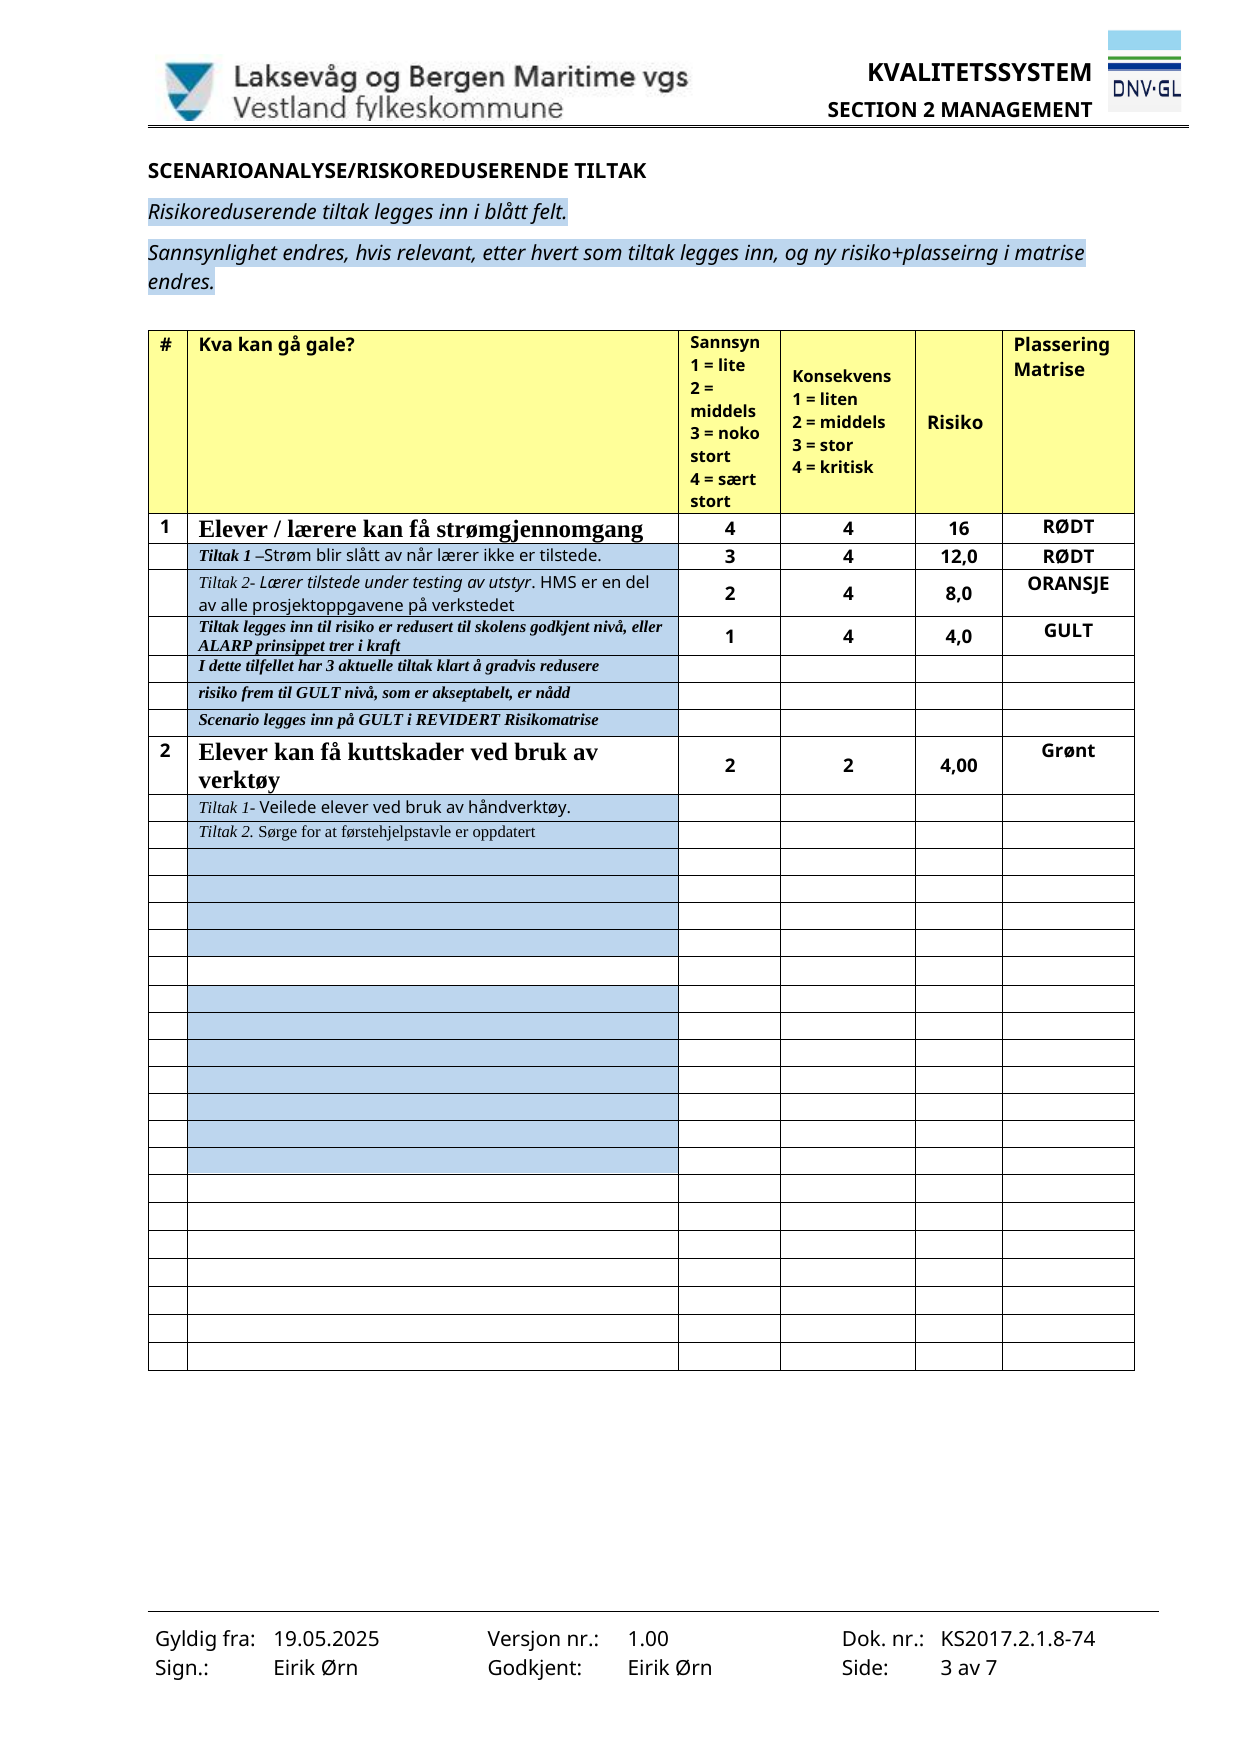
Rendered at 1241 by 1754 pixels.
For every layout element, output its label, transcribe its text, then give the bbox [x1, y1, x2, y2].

table_cell [188, 903, 678, 929]
table_cell Elever kan få kuttskader ved bruk av verktøy [188, 737, 678, 794]
table_cell [679, 795, 780, 821]
table_cell [679, 986, 780, 1012]
table_cell [916, 795, 1002, 821]
table_cell [1003, 1094, 1134, 1120]
table_cell [781, 1148, 915, 1173]
table_cell [781, 1259, 915, 1286]
table_cell [679, 930, 780, 956]
table_cell [1003, 710, 1134, 736]
table_cell [188, 1148, 678, 1173]
table_cell [916, 876, 1002, 902]
table_cell [188, 876, 678, 902]
table_cell [188, 1203, 678, 1230]
table_cell [1003, 1148, 1134, 1173]
table_cell [916, 1231, 1002, 1258]
table_cell [916, 1094, 1002, 1120]
table_cell [149, 683, 187, 709]
table_cell [149, 1148, 187, 1173]
table_cell [679, 1013, 780, 1039]
table_cell 8,0 [916, 570, 1002, 616]
table_cell [1003, 849, 1134, 875]
table_cell [679, 683, 780, 709]
table_cell [679, 1121, 780, 1147]
table_header Sannsyn 1 = lite 2 = middels 3 = noko stort 4 = sært stort [679, 331, 780, 513]
table_cell [188, 930, 678, 956]
table_cell 4,00 [916, 737, 1002, 794]
table_cell [916, 1259, 1002, 1286]
table_cell 16 [916, 514, 1002, 542]
table_cell [781, 876, 915, 902]
table_cell [188, 1259, 678, 1286]
table_cell [916, 1287, 1002, 1314]
table_cell [916, 1343, 1002, 1370]
table_cell [149, 1094, 187, 1120]
table_cell [1003, 1040, 1134, 1066]
table_cell [1003, 822, 1134, 848]
table_cell [679, 1259, 780, 1286]
table_cell [1003, 1259, 1134, 1286]
table_cell [679, 849, 780, 875]
table_cell [916, 1013, 1002, 1039]
table_cell 4 [781, 617, 915, 655]
table_cell [1003, 683, 1134, 709]
table_cell [149, 1287, 187, 1314]
table_cell [1003, 656, 1134, 682]
table_cell [781, 710, 915, 736]
table_cell [1003, 1121, 1134, 1147]
table_cell [1003, 903, 1134, 929]
table_cell [916, 903, 1002, 929]
table_cell Tiltak 2. Sørge for at førstehjelpstavle er oppdatert [188, 822, 678, 848]
table_cell [149, 656, 187, 682]
table_cell [149, 849, 187, 875]
table_cell [1003, 1067, 1134, 1093]
table_cell [781, 930, 915, 956]
table_cell [781, 795, 915, 821]
table_cell [679, 1315, 780, 1342]
table_cell [781, 903, 915, 929]
table_cell [781, 1121, 915, 1147]
table_cell [188, 1013, 678, 1039]
table_cell [188, 1315, 678, 1342]
table_cell [149, 1175, 187, 1202]
table_cell [1003, 986, 1134, 1012]
table_cell 4 [781, 570, 915, 616]
table_cell [781, 656, 915, 682]
table_cell [149, 1013, 187, 1039]
table_cell [188, 1175, 678, 1202]
table_cell RØDT [1003, 544, 1134, 569]
table_cell [781, 849, 915, 875]
table_cell [188, 1067, 678, 1093]
table_cell [188, 1121, 678, 1147]
table_cell [149, 822, 187, 848]
table_cell [188, 1231, 678, 1258]
table_cell Tiltak 1 –Strøm blir slått av når lærer ikke er tilstede. [188, 544, 678, 569]
table_cell 2 [679, 737, 780, 794]
table_cell [1003, 1231, 1134, 1258]
table_cell [149, 1231, 187, 1258]
picture [1107, 29, 1182, 112]
table_header # [149, 331, 187, 513]
table_cell 3 [679, 544, 780, 569]
table_cell [916, 986, 1002, 1012]
table_cell [188, 986, 678, 1012]
table_cell [149, 617, 187, 655]
table_cell [679, 656, 780, 682]
table_cell [679, 1231, 780, 1258]
table_cell [679, 1148, 780, 1173]
table_cell [916, 849, 1002, 875]
table_cell [149, 1067, 187, 1093]
table_cell risiko frem til GULT nivå, som er akseptabelt, er nådd [188, 683, 678, 709]
table_cell 1 [679, 617, 780, 655]
table_cell [1003, 1175, 1134, 1202]
table_cell [1003, 1315, 1134, 1342]
table_cell [916, 1148, 1002, 1173]
table_cell [679, 822, 780, 848]
table_cell [149, 1121, 187, 1147]
table_cell [916, 930, 1002, 956]
table_cell [1003, 957, 1134, 985]
table_cell GULT [1003, 617, 1134, 655]
subtitle Risikoreduserende tiltak legges inn i blått felt. [148, 197, 1134, 226]
table_cell [916, 710, 1002, 736]
table_cell [149, 1343, 187, 1370]
table_cell [679, 1287, 780, 1314]
table_cell [916, 957, 1002, 985]
table_cell [916, 1067, 1002, 1093]
table_cell [679, 1094, 780, 1120]
table_cell [781, 1315, 915, 1342]
table_cell I dette tilfellet har 3 aktuelle tiltak klart å gradvis redusere [188, 656, 678, 682]
table_cell Scenario legges inn på GULT i REVIDERT Risikomatrise [188, 710, 678, 736]
table_cell [916, 822, 1002, 848]
table_cell [149, 570, 187, 616]
table_cell [188, 1094, 678, 1120]
table_cell [781, 1067, 915, 1093]
table_cell [916, 683, 1002, 709]
table_cell [188, 849, 678, 875]
table_cell [916, 1175, 1002, 1202]
table_cell 4,0 [916, 617, 1002, 655]
table_cell [781, 1094, 915, 1120]
table_cell [781, 1175, 915, 1202]
table_cell Tiltak 2- Lærer tilstede under testing av utstyr. HMS er en del av alle prosjektoppgavene på verkstedet [188, 570, 678, 616]
table_cell 12,0 [916, 544, 1002, 569]
table_cell [149, 876, 187, 902]
table_cell [149, 544, 187, 569]
table_header Kva kan gå gale? [188, 331, 678, 513]
table_cell [149, 710, 187, 736]
table_cell [1003, 1287, 1134, 1314]
table_cell [679, 903, 780, 929]
table_cell [679, 876, 780, 902]
table_cell [781, 683, 915, 709]
table_cell 2 [679, 570, 780, 616]
table_cell 4 [679, 514, 780, 542]
table_cell [188, 1343, 678, 1370]
table_cell [679, 1175, 780, 1202]
picture [155, 54, 709, 121]
table_header Konsekvens 1 = liten 2 = middels 3 = stor 4 = kritisk [781, 331, 915, 513]
table_cell [188, 1287, 678, 1314]
table_cell [1003, 1343, 1134, 1370]
table_cell [781, 822, 915, 848]
table_cell [1003, 795, 1134, 821]
table_cell [1003, 876, 1134, 902]
table_cell [679, 710, 780, 736]
table_cell [149, 1203, 187, 1230]
table_cell [781, 1231, 915, 1258]
subtitle SCENARIOANALYSE/RISKOREDUSERENDE TILTAK [148, 157, 1134, 185]
table_cell [1003, 1013, 1134, 1039]
table_cell [916, 1203, 1002, 1230]
table_cell Elever / lærere kan få strømgjennomgang [188, 514, 678, 542]
table_cell [188, 1040, 678, 1066]
table_cell Tiltak legges inn til risiko er redusert til skolens godkjent nivå, eller ALARP prinsippet trer i kraft [188, 617, 678, 655]
table_cell [781, 1040, 915, 1066]
table_cell [916, 1315, 1002, 1342]
table_cell [679, 1040, 780, 1066]
table_cell [679, 957, 780, 985]
table_cell Grønt [1003, 737, 1134, 794]
table_cell 4 [781, 514, 915, 542]
table_cell [149, 903, 187, 929]
table_cell 4 [781, 544, 915, 569]
table_cell [916, 1040, 1002, 1066]
table_cell [149, 986, 187, 1012]
table_cell 1 [149, 514, 187, 542]
table_cell [781, 1287, 915, 1314]
table_cell [188, 957, 678, 985]
table_cell ORANSJE [1003, 570, 1134, 616]
table_cell RØDT [1003, 514, 1134, 542]
table_header Risiko [916, 331, 1002, 513]
subtitle Sannsynlighet endres, hvis relevant, etter hvert som tiltak legges inn, og ny risiko+plasseirng i matrise endres. [148, 238, 1134, 324]
table_cell [149, 1315, 187, 1342]
table_cell [916, 1121, 1002, 1147]
table_cell [679, 1343, 780, 1370]
table_cell [781, 957, 915, 985]
table_cell [916, 656, 1002, 682]
table_cell Tiltak 1- Veilede elever ved bruk av håndverktøy. [188, 795, 678, 821]
table_cell [679, 1203, 780, 1230]
table_cell [149, 1259, 187, 1286]
table_cell [1003, 1203, 1134, 1230]
table_cell [679, 1067, 780, 1093]
table_cell [149, 1040, 187, 1066]
table_header Plassering Matrise [1003, 331, 1134, 513]
table_cell [149, 795, 187, 821]
table_cell [149, 930, 187, 956]
table_cell [781, 1013, 915, 1039]
table_cell [149, 957, 187, 985]
table_cell [781, 1343, 915, 1370]
table_cell 2 [781, 737, 915, 794]
table_cell [1003, 930, 1134, 956]
table_cell [781, 986, 915, 1012]
table_cell [781, 1203, 915, 1230]
table_cell 2 [149, 737, 187, 794]
